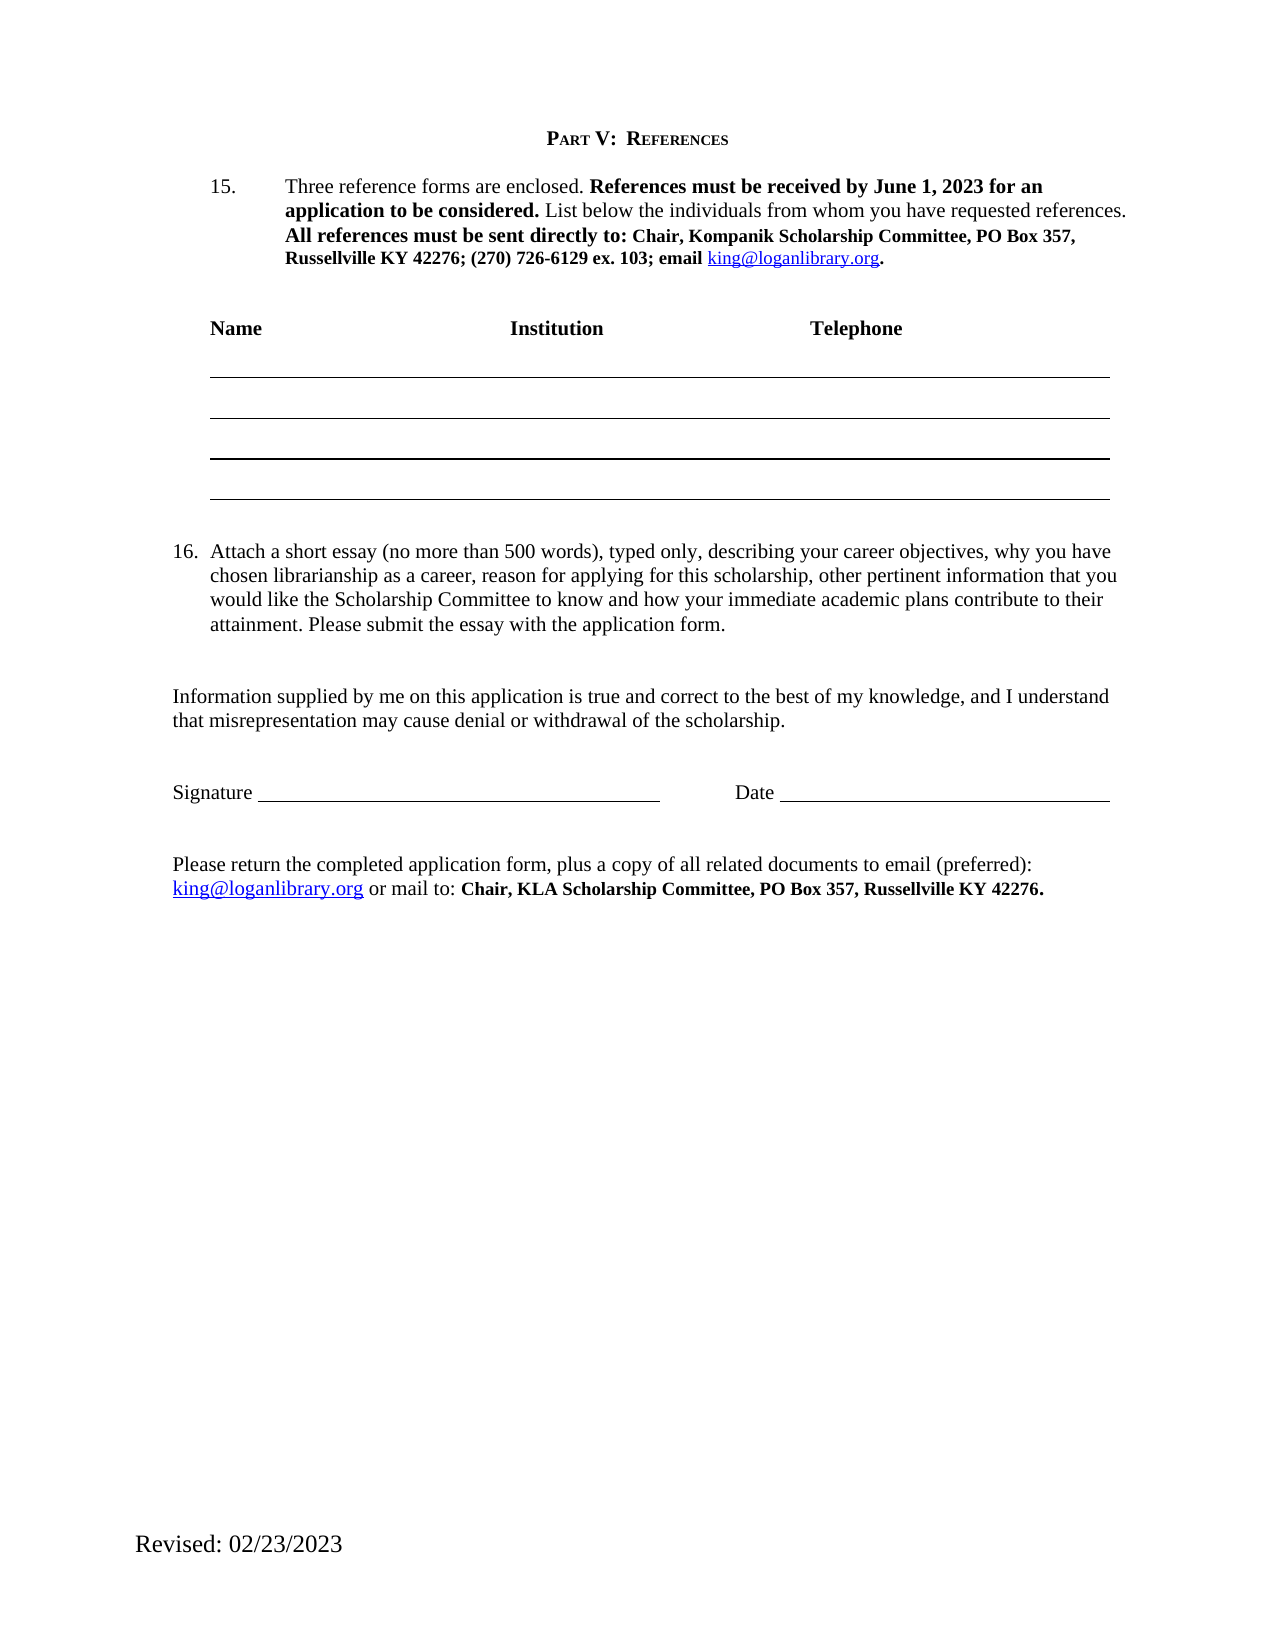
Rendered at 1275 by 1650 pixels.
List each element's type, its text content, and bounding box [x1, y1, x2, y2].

text Signature Date [135, 780, 1140, 804]
text 16. Attach a short essay (no more than 500 words), typed only, describing your career objectives, why you have chosen librarianship as a career, reason for applying for this scholarship, other pertinent information that you would like the Scholarship Committee to know and how your immediate academic plans contribute to their attainment. Please submit the essay with the application form. [135, 539, 1140, 636]
text Name Institution Telephone [172, 316, 1140, 340]
text Please return the completed application form, plus a copy of all related documents to email (preferred): king@loganlibrary.org or mail to: Chair, KLA Scholarship Committee, PO Box 357, Russellville KY 42276. [172, 852, 1140, 900]
text 15. Three reference forms are enclosed. References must be received by June 1, 2023 for an application to be considered. List below the individuals from whom you have requested references. All references must be sent directly to: Chair, Kompanik Scholarship Committee, PO Box 357, Russellville KY 42276; (270) 726-6129 ex. 103; email king@loganlibrary.org. [210, 174, 1140, 268]
text Information supplied by me on this application is true and correct to the best of my knowledge, and I understand that misrepresentation may cause denial or withdrawal of the scholarship. [172, 684, 1140, 732]
text PART V: REFERENCES [135, 126, 1140, 150]
